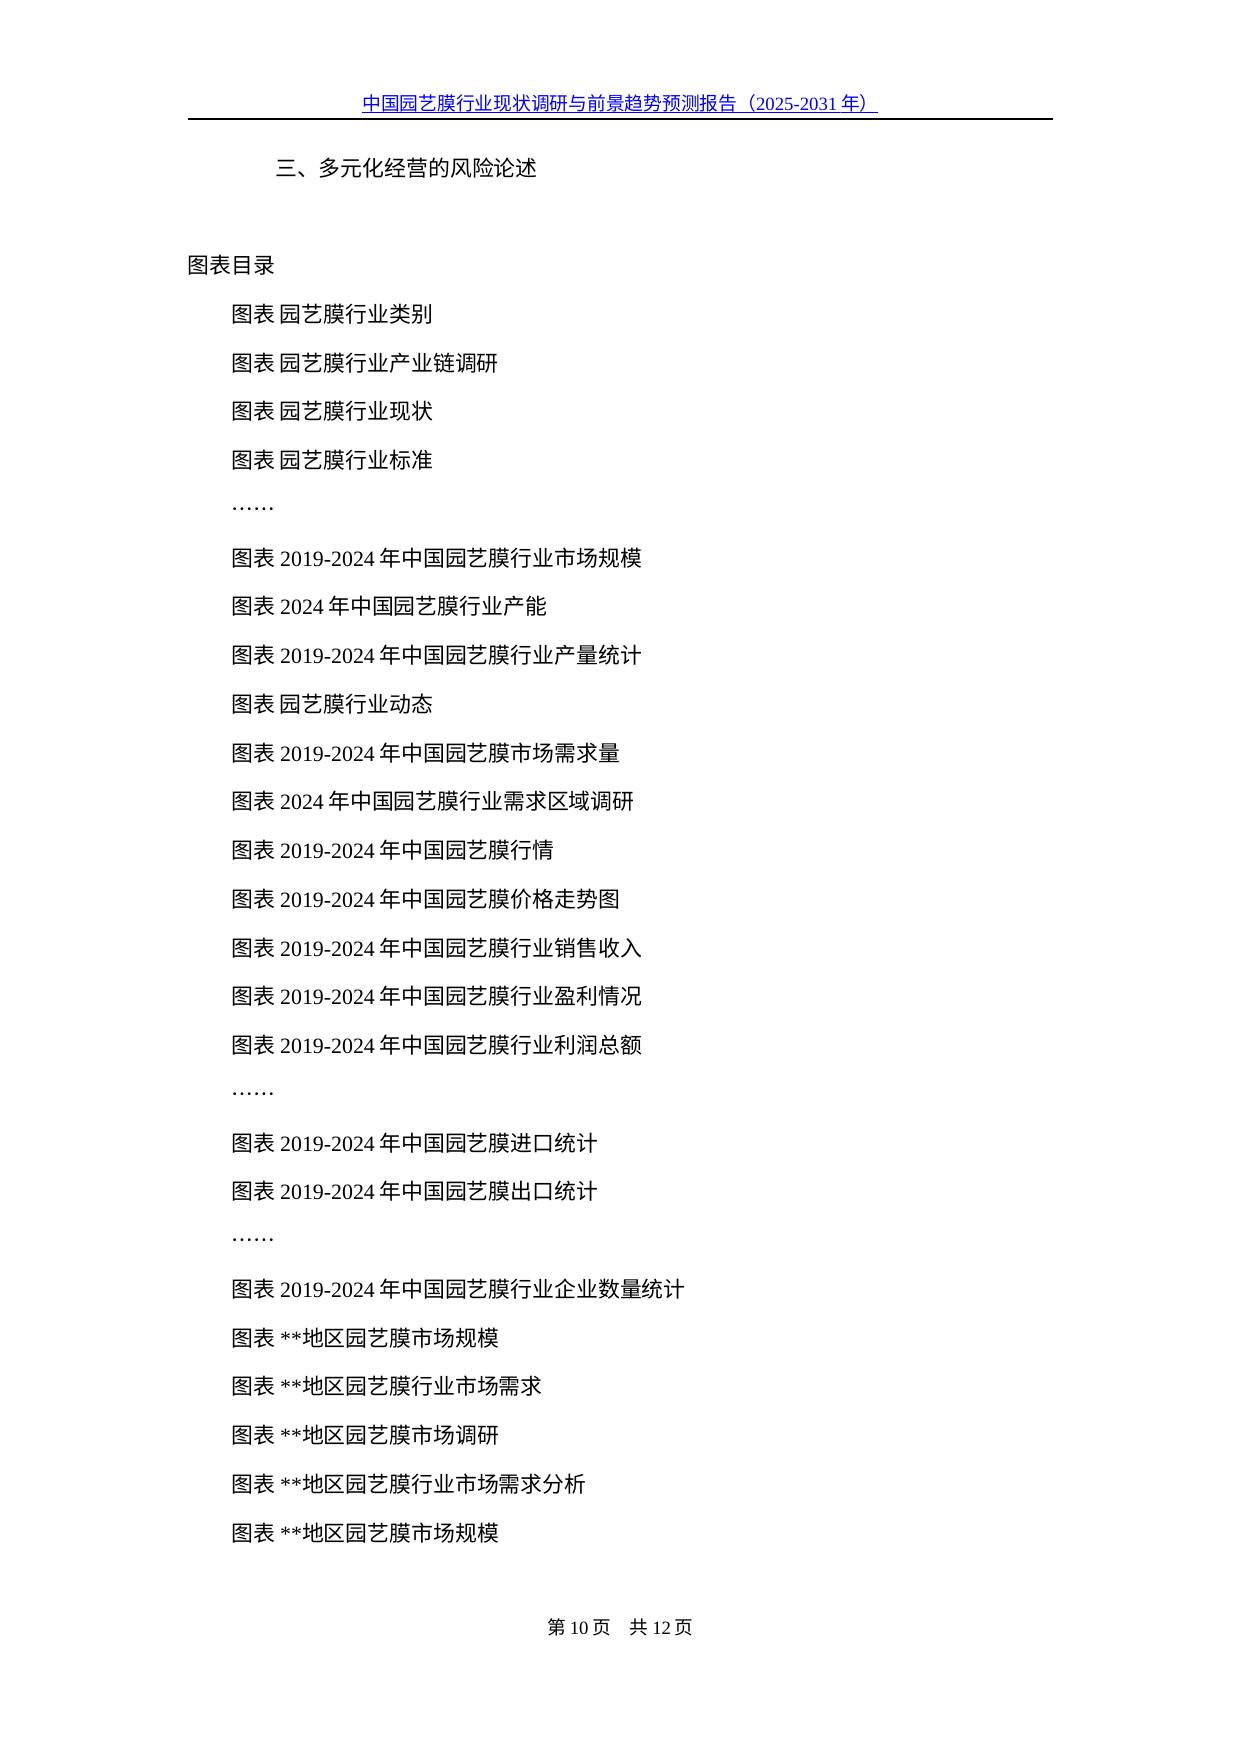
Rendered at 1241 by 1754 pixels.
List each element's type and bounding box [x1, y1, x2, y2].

text [187, 150, 1053, 1548]
